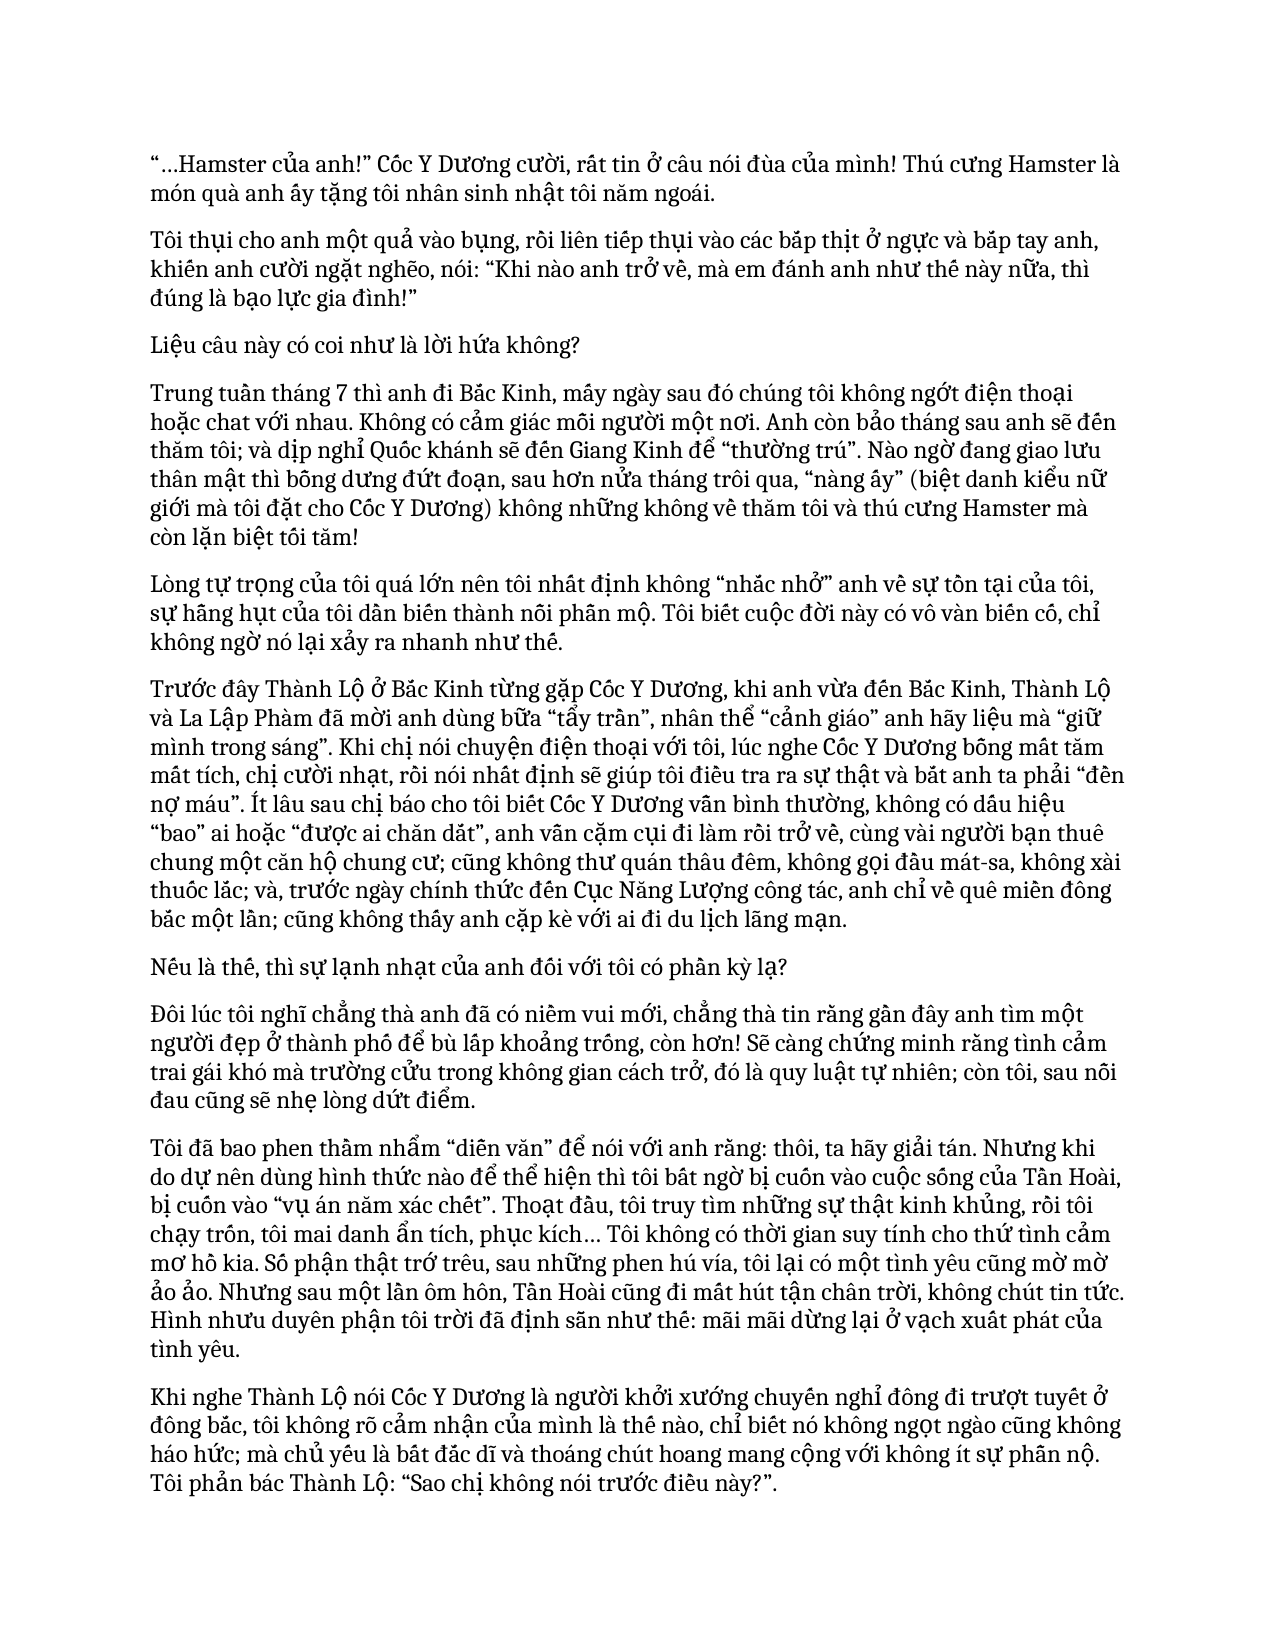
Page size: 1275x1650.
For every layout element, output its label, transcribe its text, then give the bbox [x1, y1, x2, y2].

text “…Hamster của anh!” Cốc Y Dương cười, rất tin ở câu nói đùa của mình! Thú cưng Hamster là món quà anh ấy tặng tôi nhân sinh nhật tôi năm ngoái. [150, 150, 1125, 207]
text Tôi đã bao phen thầm nhẩm “diễn văn” để nói với anh rằng: thôi, ta hãy giải tán. Nhưng khi do dự nên dùng hình thức nào để thể hiện thì tôi bất ngờ bị cuốn vào cuộc sống của Tần Hoài, bị cuốn vào “vụ án năm xác chết”. Thoạt đầu, tôi truy tìm những sự thật kinh khủng, rồi tôi chạy trốn, tôi mai danh ẩn tích, phục kích… Tôi không có thời gian suy tính cho thứ tình cảm mơ hồ kia. Số phận thật trớ trêu, sau những phen hú vía, tôi lại có một tình yêu cũng mờ mờ ảo ảo. Nhưng sau một lần ôm hôn, Tần Hoài cũng đi mất hút tận chân trời, không chút tin tức. Hình nhưu duyên phận tôi trời đã định sẵn như thế: mãi mãi dừng lại ở vạch xuất phát của tình yêu. [150, 1134, 1125, 1364]
text Đôi lúc tôi nghĩ chẳng thà anh đã có niềm vui mới, chẳng thà tin rằng gần đây anh tìm một người đẹp ở thành phố để bù lấp khoảng trống, còn hơn! Sẽ càng chứng minh rằng tình cảm trai gái khó mà trường cửu trong không gian cách trở, đó là quy luật tự nhiên; còn tôi, sau nỗi đau cũng sẽ nhẹ lòng dứt điểm. [150, 1000, 1125, 1115]
text Trung tuần tháng 7 thì anh đi Bắc Kinh, mấy ngày sau đó chúng tôi không ngớt điện thoại hoặc chat với nhau. Không có cảm giác mỗi người một nơi. Anh còn bảo tháng sau anh sẽ đến thăm tôi; và dịp nghỉ Quốc khánh sẽ đến Giang Kinh để “thường trú”. Nào ngờ đang giao lưu thân mật thì bỗng dưng đứt đoạn, sau hơn nửa tháng trôi qua, “nàng ấy” (biệt danh kiểu nữ giới mà tôi đặt cho Cốc Y Dương) không những không về thăm tôi và thú cưng Hamster mà còn lặn biệt tối tăm! [150, 379, 1125, 551]
text Trước đây Thành Lộ ở Bắc Kinh từng gặp Cốc Y Dương, khi anh vừa đến Bắc Kinh, Thành Lộ và La Lập Phàm đã mời anh dùng bữa “tẩy trần”, nhân thể “cảnh giáo” anh hãy liệu mà “giữ mình trong sáng”. Khi chị nói chuyện điện thoại với tôi, lúc nghe Cốc Y Dương bỗng mất tăm mất tích, chị cười nhạt, rồi nói nhất định sẽ giúp tôi điều tra ra sự thật và bắt anh ta phải “đền nợ máu”. Ít lâu sau chị báo cho tôi biết Cốc Y Dương vẫn bình thường, không có dấu hiệu “bao” ai hoặc “được ai chăn dắt”, anh vẫn cặm cụi đi làm rồi trở về, cùng vài người bạn thuê chung một căn hộ chung cư; cũng không thư quán thâu đêm, không gọi đầu mát-sa, không xài thuốc lắc; và, trước ngày chính thức đến Cục Năng Lượng công tác, anh chỉ về quê miền đông bắc một lần; cũng không thấy anh cặp kè với ai đi du lịch lãng mạn. [150, 675, 1125, 934]
text Khi nghe Thành Lộ nói Cốc Y Dương là người khởi xướng chuyến nghỉ đông đi trượt tuyết ở đông bắc, tôi không rõ cảm nhận của mình là thế nào, chỉ biết nó không ngọt ngào cũng không háo hức; mà chủ yếu là bất đắc dĩ và thoáng chút hoang mang cộng với không ít sự phẫn nộ. Tôi phản bác Thành Lộ: “Sao chị không nói trước điều này?”. [150, 1382, 1125, 1497]
text Tôi thụi cho anh một quả vào bụng, rồi liên tiếp thụi vào các bắp thịt ở ngực và bắp tay anh, khiến anh cười ngặt nghẽo, nói: “Khi nào anh trở về, mà em đánh anh như thế này nữa, thì đúng là bạo lực gia đình!” [150, 226, 1125, 312]
text Liệu câu này có coi như là lời hứa không? [150, 331, 1125, 360]
text Lòng tự trọng của tôi quá lớn nên tôi nhất định không “nhắc nhở” anh về sự tồn tại của tôi, sự hẫng hụt của tôi dần biến thành nỗi phẫn mộ. Tôi biết cuộc đời này có vô vàn biến cố, chỉ không ngờ nó lại xảy ra nhanh như thế. [150, 570, 1125, 656]
text Nếu là thế, thì sự lạnh nhạt của anh đối với tôi có phần kỳ lạ? [150, 952, 1125, 981]
